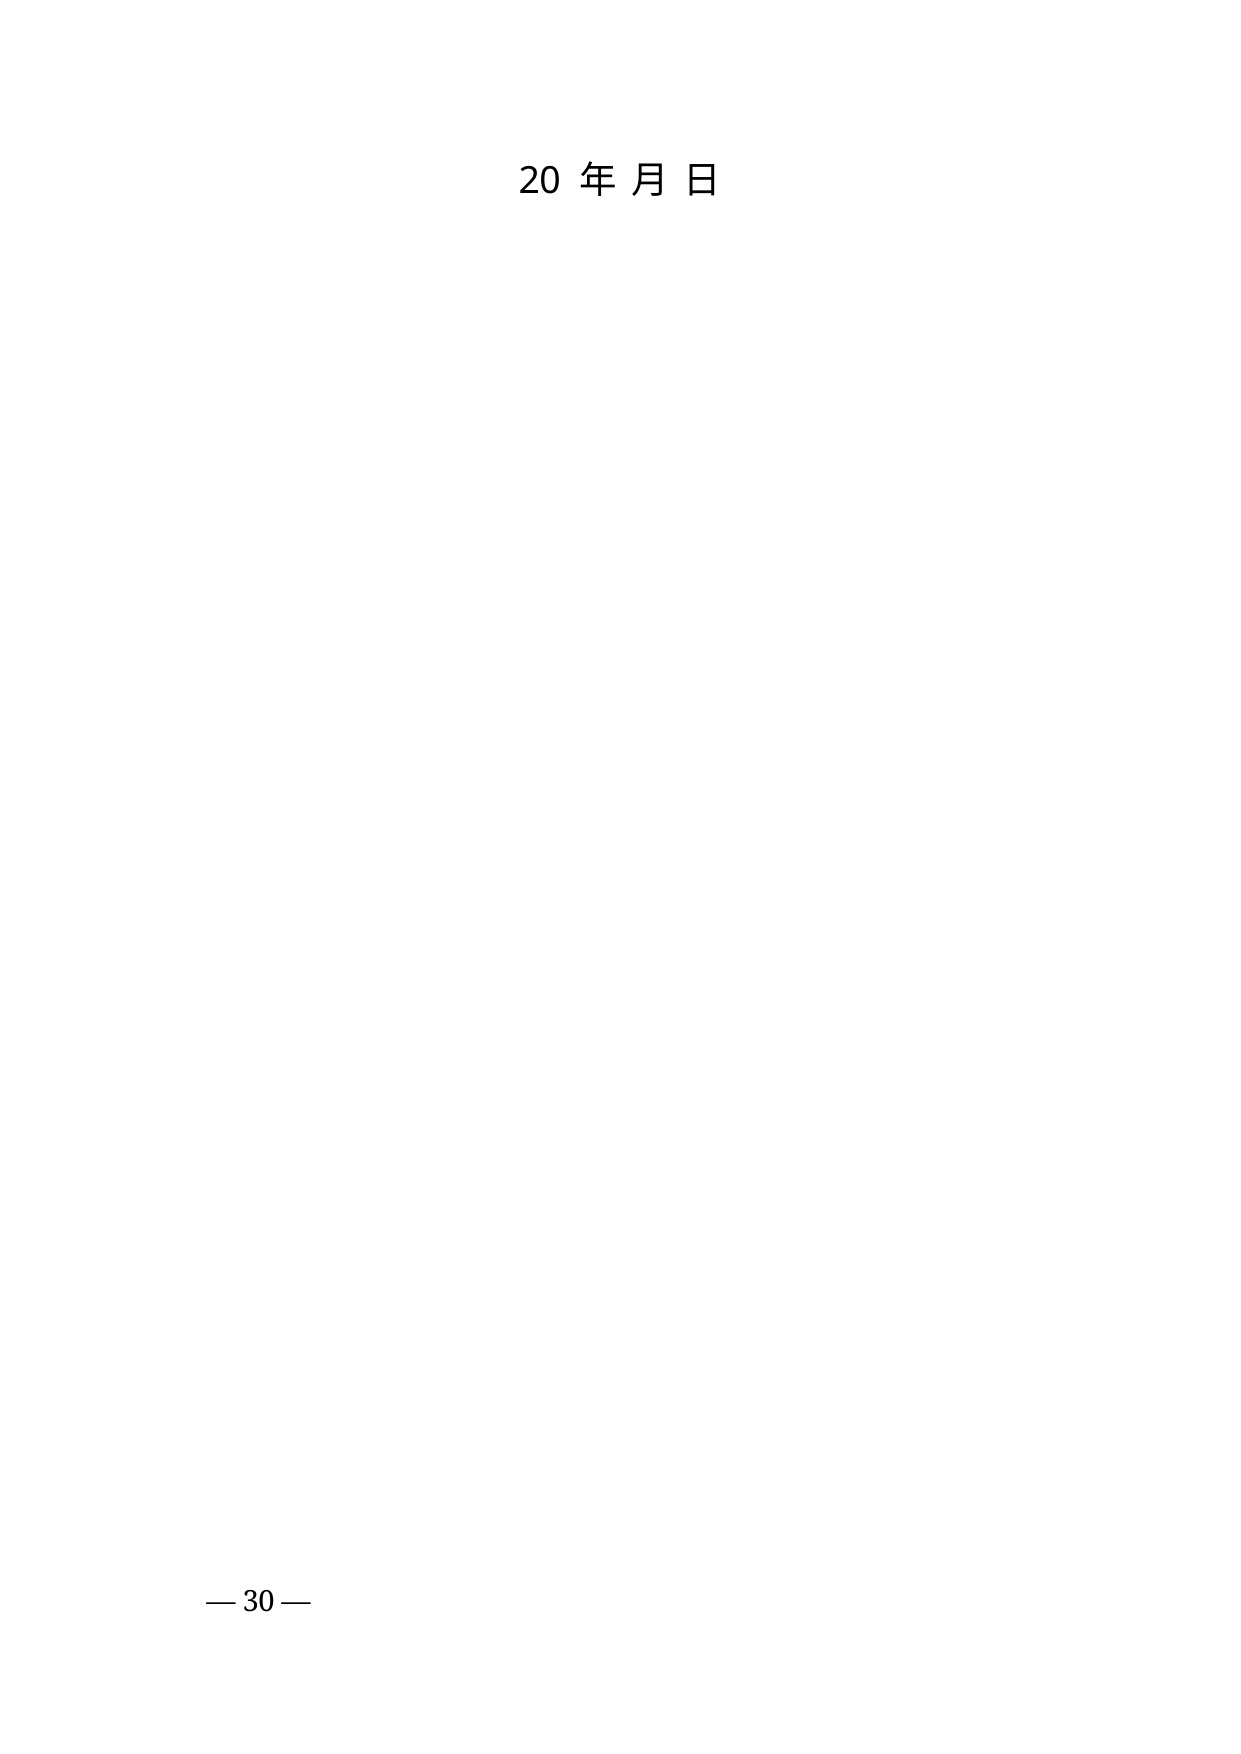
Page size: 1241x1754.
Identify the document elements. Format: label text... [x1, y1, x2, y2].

text 20 年 月 日 [187, 150, 1053, 204]
